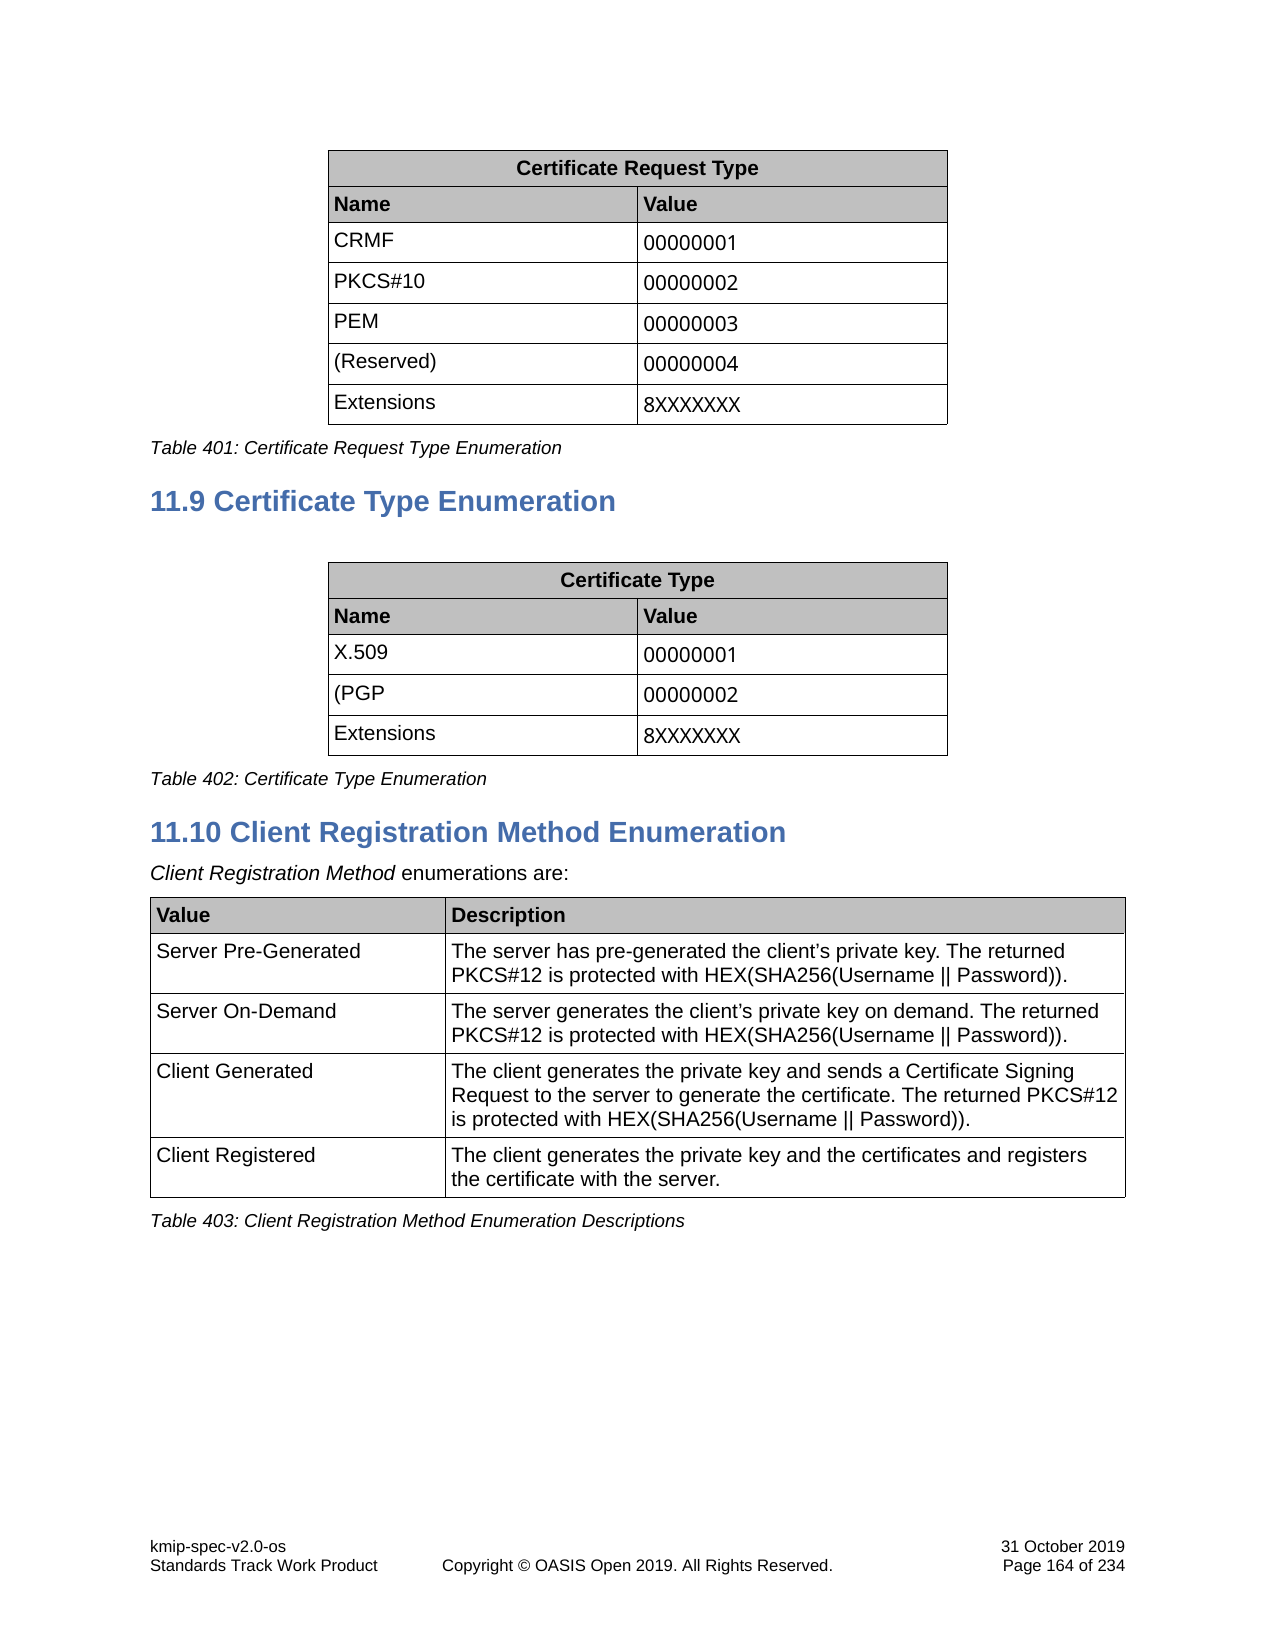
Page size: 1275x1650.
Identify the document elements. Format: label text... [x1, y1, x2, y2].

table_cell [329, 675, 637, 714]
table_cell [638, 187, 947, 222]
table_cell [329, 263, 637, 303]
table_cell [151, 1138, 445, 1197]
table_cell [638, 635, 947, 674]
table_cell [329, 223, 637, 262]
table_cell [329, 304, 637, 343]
subtitle Client Registration Method Enumeration [150, 814, 1125, 848]
text Table 402: Certificate Type Enumeration [150, 768, 1125, 789]
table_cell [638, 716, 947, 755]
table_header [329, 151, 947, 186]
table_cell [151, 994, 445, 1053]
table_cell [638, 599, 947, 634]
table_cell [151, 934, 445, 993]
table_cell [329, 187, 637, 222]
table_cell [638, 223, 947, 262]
text Table 401: Certificate Request Type Enumeration [150, 437, 1125, 458]
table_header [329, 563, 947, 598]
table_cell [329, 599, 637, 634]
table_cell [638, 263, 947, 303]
text Client Registration Method enumerations are: [150, 861, 1125, 884]
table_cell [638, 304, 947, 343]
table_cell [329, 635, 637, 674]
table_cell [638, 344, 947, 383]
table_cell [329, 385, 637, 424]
text Table 403: Client Registration Method Enumeration Descriptions [150, 1209, 1125, 1231]
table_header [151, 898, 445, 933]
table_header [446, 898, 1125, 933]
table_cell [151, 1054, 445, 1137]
subtitle Certificate Type Enumeration [150, 483, 1125, 517]
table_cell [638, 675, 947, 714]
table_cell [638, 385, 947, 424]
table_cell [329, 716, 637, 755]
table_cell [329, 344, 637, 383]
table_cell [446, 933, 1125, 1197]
